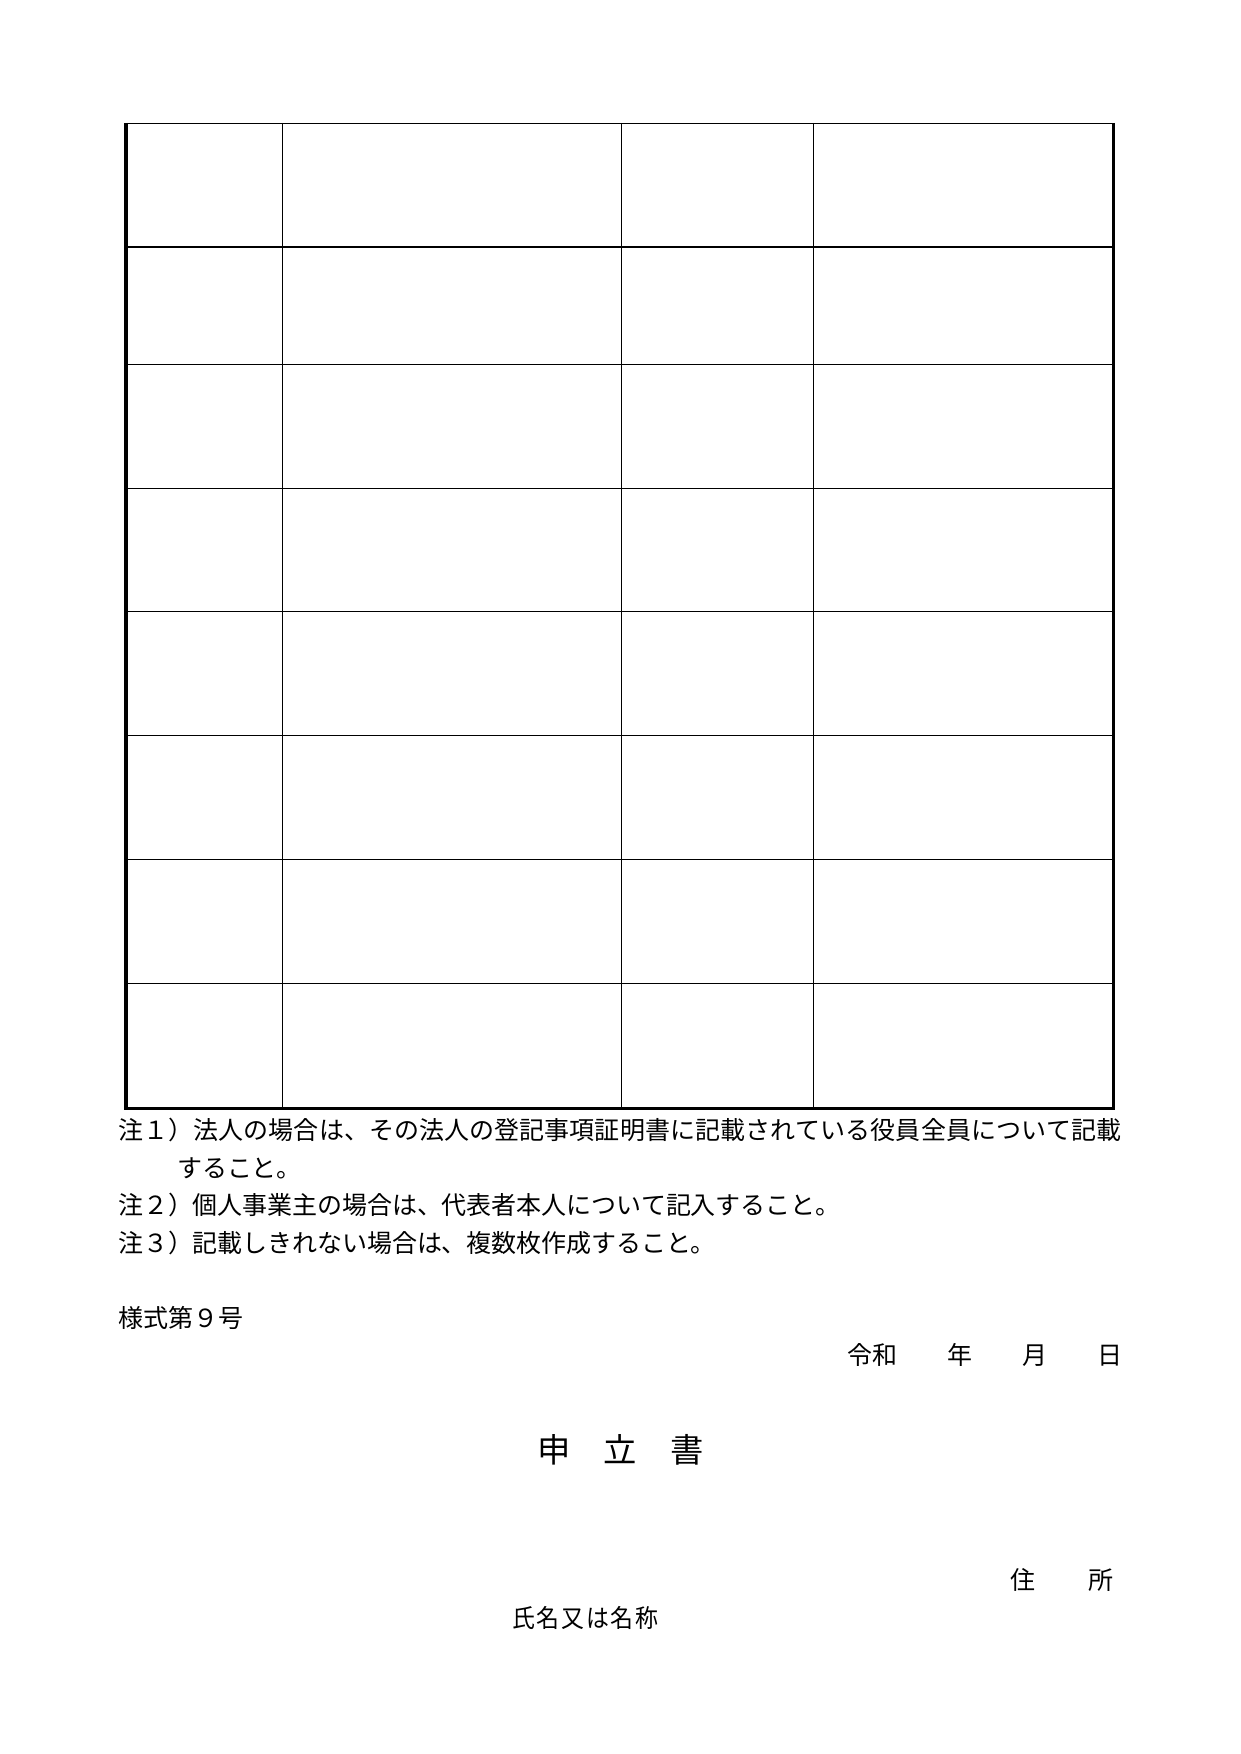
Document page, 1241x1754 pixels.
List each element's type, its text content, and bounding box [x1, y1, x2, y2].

table_cell [814, 860, 1112, 983]
table_cell [622, 489, 813, 611]
table_cell [283, 365, 621, 487]
table_cell [622, 736, 813, 859]
table_cell [283, 124, 621, 246]
table_cell [814, 612, 1112, 735]
text 様式第９号 [118, 1298, 1122, 1335]
table_cell [283, 612, 621, 735]
table_cell [814, 736, 1112, 859]
table_cell [622, 248, 813, 364]
table_cell [128, 612, 282, 735]
text 注３）記載しきれない場合は、複数枚作成すること。 [118, 1223, 1122, 1260]
table_cell [128, 860, 282, 983]
table_cell [120, 123, 124, 1107]
table_cell [622, 124, 813, 246]
text 注１）法人の場合は、その法人の登記事項証明書に記載されている役員全員について記載すること。 [118, 1110, 1122, 1185]
text 住所 [487, 1560, 1122, 1598]
table_cell [1115, 123, 1120, 1107]
text 氏名又は名称 [487, 1598, 1122, 1635]
table_cell [283, 860, 621, 983]
table_cell [128, 489, 282, 611]
table_cell [128, 248, 282, 364]
table_cell [128, 984, 282, 1107]
table_cell [283, 489, 621, 611]
table_cell [814, 124, 1112, 246]
table_cell [283, 984, 621, 1107]
table_cell [622, 612, 813, 735]
table_cell [128, 736, 282, 859]
table_cell [283, 736, 621, 859]
table_cell [814, 365, 1112, 487]
table_cell [128, 124, 282, 246]
text 申 立 書 [118, 1410, 1122, 1485]
table_cell [814, 248, 1112, 364]
table_cell [622, 860, 813, 983]
table_cell [128, 365, 282, 487]
table_cell [622, 365, 813, 487]
text 令和 年 月 日 [118, 1335, 1122, 1373]
table_cell [814, 489, 1112, 611]
text 注２）個人事業主の場合は、代表者本人について記入すること。 [118, 1185, 1122, 1223]
table_cell [283, 248, 621, 364]
table_cell [814, 984, 1112, 1107]
table_cell [622, 984, 813, 1107]
